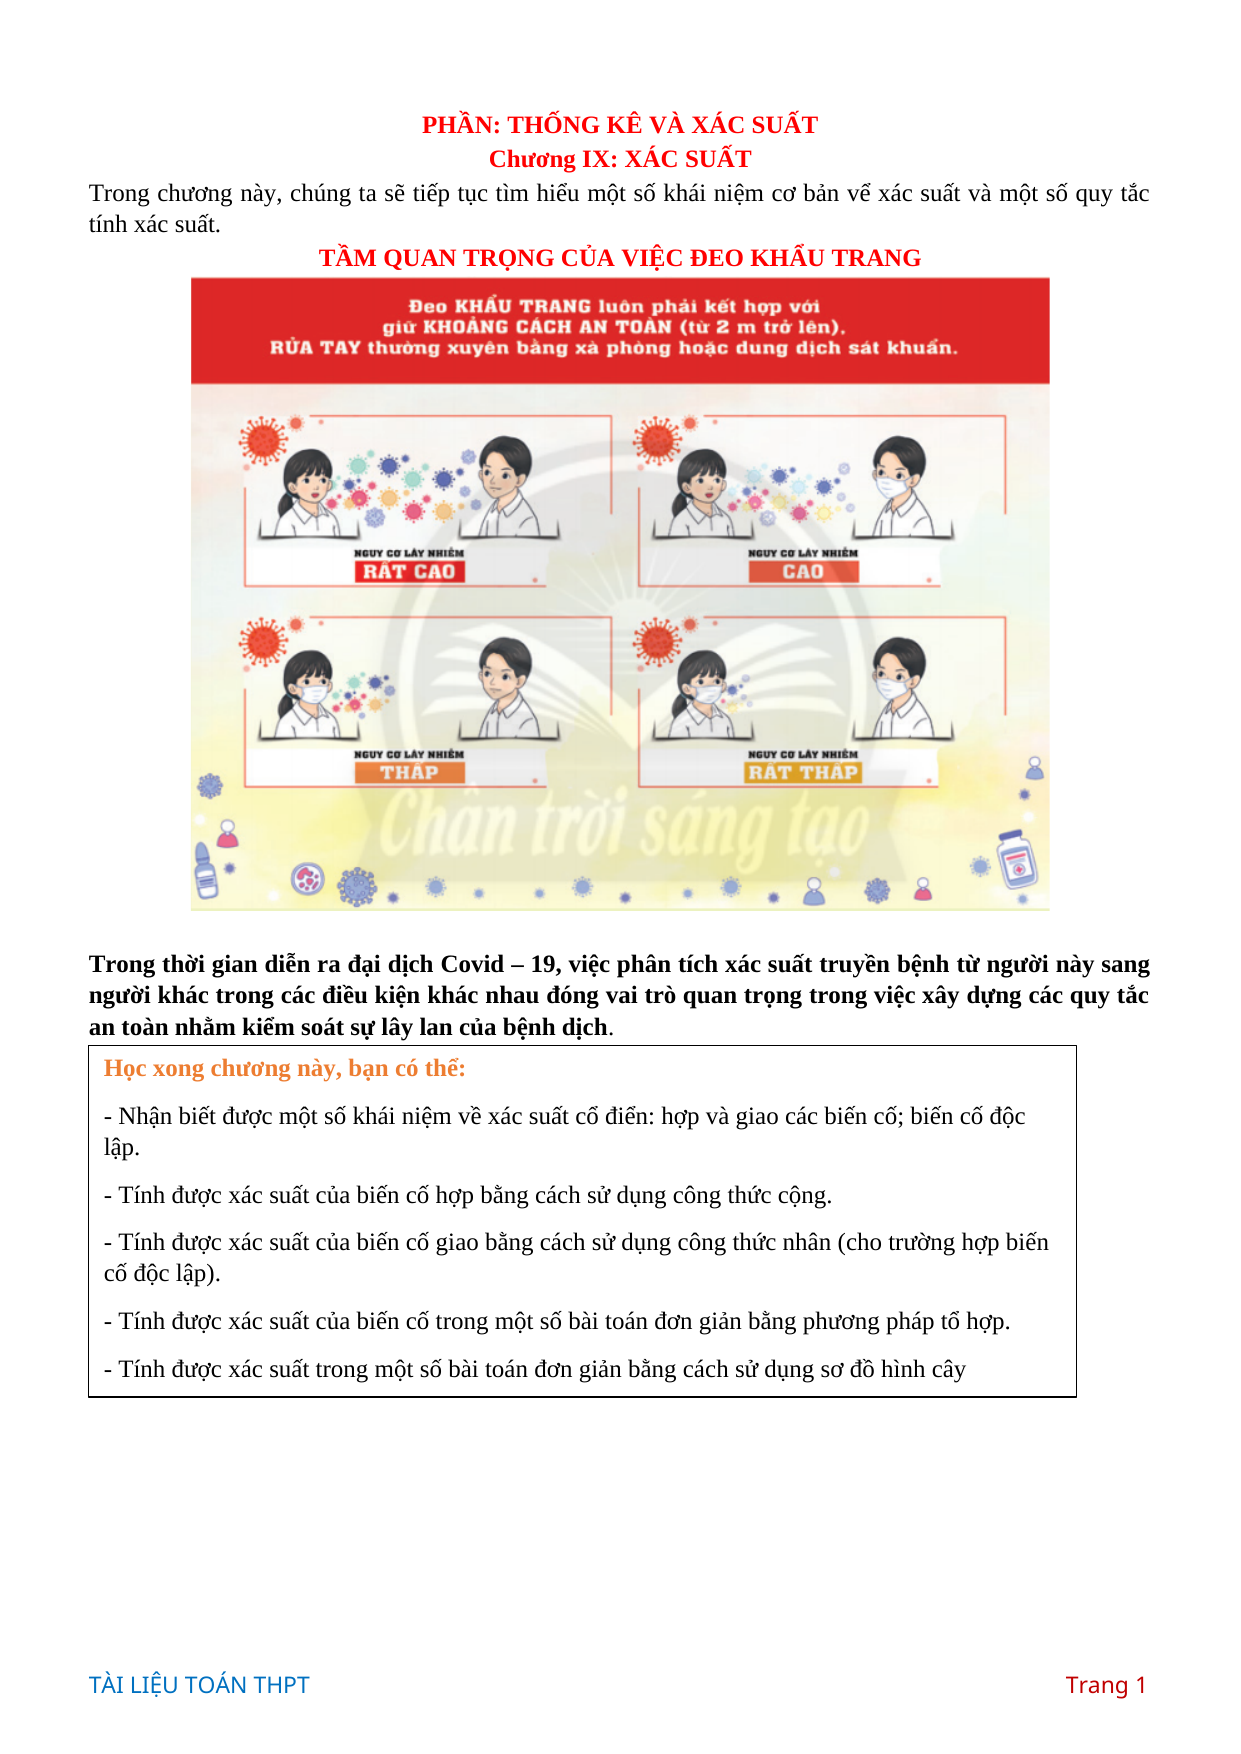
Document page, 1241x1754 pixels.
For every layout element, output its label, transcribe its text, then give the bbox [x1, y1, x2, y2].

text TẦM QUAN TRỌNG CỦA VIỆC ĐEO KHẨU TRANG [88, 243, 1152, 272]
text Trong thời gian diễn ra đại dịch Covid – 19, việc phân tích xác suất truyền bệnh từ người này sang người khác trong các điều kiện khác nhau đóng vai trò quan trọng trong việc xây dựng các quy tắc an toàn nhằm kiểm soát sự lây lan của bệnh dịch. [88, 949, 1152, 1041]
text Trong chương này, chúng ta sẽ tiếp tục tìm hiểu một số khái niệm cơ bản vể xác suất và một số quy tắc tính xác suất. [88, 178, 1152, 238]
picture [190, 276, 1050, 911]
text Chương IX: XÁC SUẤT [88, 144, 1152, 173]
text PHẦN: THỐNG KÊ VÀ XÁC SUẤT [88, 111, 1152, 139]
